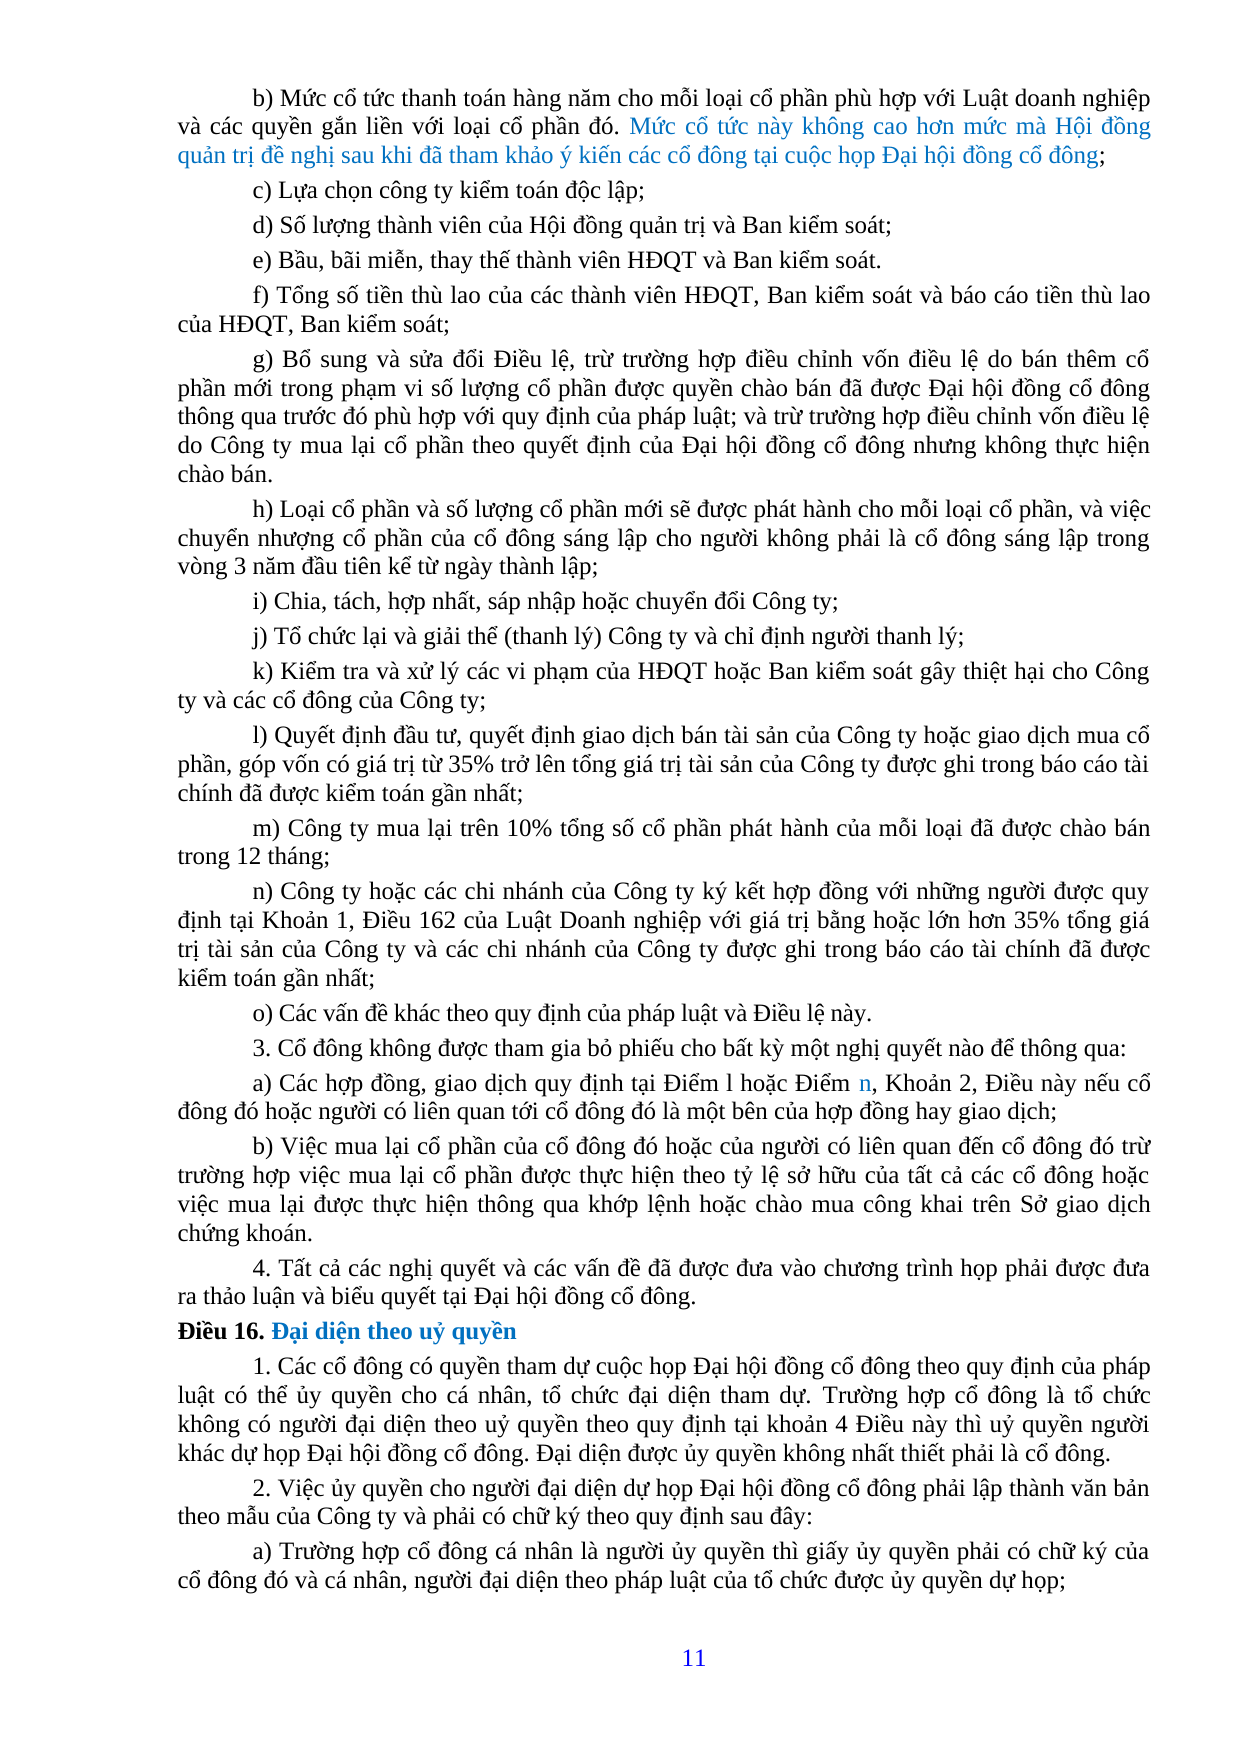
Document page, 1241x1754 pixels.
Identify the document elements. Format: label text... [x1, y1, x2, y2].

text b) Việc mua lại cổ phần của cổ đông đó hoặc của người có liên quan đến cổ đông đó trừ trường hợp việc mua lại cổ phần được thực hiện theo tỷ lệ sở hữu của tất cả các cổ đông hoặc việc mua lại được thực hiện thông qua khớp lệnh hoặc chào mua công khai trên Sở giao dịch chứng khoán. [177, 1131, 1152, 1246]
text b) Mức cổ tức thanh toán hàng năm cho mỗi loại cổ phần phù hợp với Luật doanh nghiệp và các quyền gắn liền với loại cổ phần đó. Mức cổ tức này không cao hơn mức mà Hội đồng quản trị đề nghị sau khi đã tham khảo ý kiến các cổ đông tại cuộc họp Đại hội đồng cổ đông; [177, 83, 1152, 169]
text 3. Cổ đông không được tham gia bỏ phiếu cho bất kỳ một nghị quyết nào để thông qua: [177, 1033, 1152, 1061]
text 4. Tất cả các nghị quyết và các vấn đề đã được đưa vào chương trình họp phải được đưa ra thảo luận và biểu quyết tại Đại hội đồng cổ đông. [177, 1253, 1152, 1310]
text 1. Các cổ đông có quyền tham dự cuộc họp Đại hội đồng cổ đông theo quy định của pháp luật có thể ủy quyền cho cá nhân, tổ chức đại diện tham dự. Trường hợp cổ đông là tổ chức không có người đại diện theo uỷ quyền theo quy định tại khoản 4 Điều này thì uỷ quyền người khác dự họp Đại hội đồng cổ đông. Đại diện được ủy quyền không nhất thiết phải là cổ đông. [177, 1351, 1152, 1466]
text Điều 16. Đại diện theo uỷ quyền [177, 1316, 1152, 1345]
text g) Bổ sung và sửa đổi Điều lệ, trừ trường hợp điều chỉnh vốn điều lệ do bán thêm cổ phần mới trong phạm vi số lượng cổ phần được quyền chào bán đã được Đại hội đồng cổ đông thông qua trước đó phù hợp với quy định của pháp luật; và trừ trường hợp điều chỉnh vốn điều lệ do Công ty mua lại cổ phần theo quyết định của Đại hội đồng cổ đông nhưng không thực hiện chào bán. [177, 344, 1152, 488]
text d) Số lượng thành viên của Hội đồng quản trị và Ban kiểm soát; [177, 210, 1152, 239]
text l) Quyết định đầu tư, quyết định giao dịch bán tài sản của Công ty hoặc giao dịch mua cổ phần, góp vốn có giá trị từ 35% trở lên tổng giá trị tài sản của Công ty được ghi trong báo cáo tài chính đã được kiểm toán gần nhất; [177, 720, 1152, 806]
text h) Loại cổ phần và số lượng cổ phần mới sẽ được phát hành cho mỗi loại cổ phần, và việc chuyển nhượng cổ phần của cổ đông sáng lập cho người không phải là cổ đông sáng lập trong vòng 3 năm đầu tiên kể từ ngày thành lập; [177, 494, 1152, 580]
text c) Lựa chọn công ty kiểm toán độc lập; [177, 175, 1152, 204]
text i) Chia, tách, hợp nhất, sáp nhập hoặc chuyển đổi Công ty; [177, 586, 1152, 615]
text 2. Việc ủy quyền cho người đại diện dự họp Đại hội đồng cổ đông phải lập thành văn bản theo mẫu của Công ty và phải có chữ ký theo quy định sau đây: [177, 1473, 1152, 1530]
text a) Các hợp đồng, giao dịch quy định tại Điểm l hoặc Điểm n, Khoản 2, Điều này nếu cổ đông đó hoặc người có liên quan tới cổ đông đó là một bên của hợp đồng hay giao dịch; [177, 1068, 1152, 1125]
text e) Bầu, bãi miễn, thay thế thành viên HĐQT và Ban kiểm soát. [177, 245, 1152, 274]
text j) Tổ chức lại và giải thể (thanh lý) Công ty và chỉ định người thanh lý; [177, 621, 1152, 650]
text n) Công ty hoặc các chi nhánh của Công ty ký kết hợp đồng với những người được quy định tại Khoản 1, Điều 162 của Luật Doanh nghiệp với giá trị bằng hoặc lớn hơn 35% tổng giá trị tài sản của Công ty và các chi nhánh của Công ty được ghi trong báo cáo tài chính đã được kiểm toán gần nhất; [177, 876, 1152, 991]
text o) Các vấn đề khác theo quy định của pháp luật và Điều lệ này. [177, 998, 1152, 1026]
text m) Công ty mua lại trên 10% tổng số cổ phần phát hành của mỗi loại đã được chào bán trong 12 tháng; [177, 813, 1152, 870]
text a) Trường hợp cổ đông cá nhân là người ủy quyền thì giấy ủy quyền phải có chữ ký của cổ đông đó và cá nhân, người đại diện theo pháp luật của tổ chức được ủy quyền dự họp; [177, 1536, 1152, 1594]
text f) Tổng số tiền thù lao của các thành viên HĐQT, Ban kiểm soát và báo cáo tiền thù lao của HĐQT, Ban kiểm soát; [177, 280, 1152, 338]
text k) Kiểm tra và xử lý các vi phạm của HĐQT hoặc Ban kiểm soát gây thiệt hại cho Công ty và các cổ đông của Công ty; [177, 656, 1152, 714]
